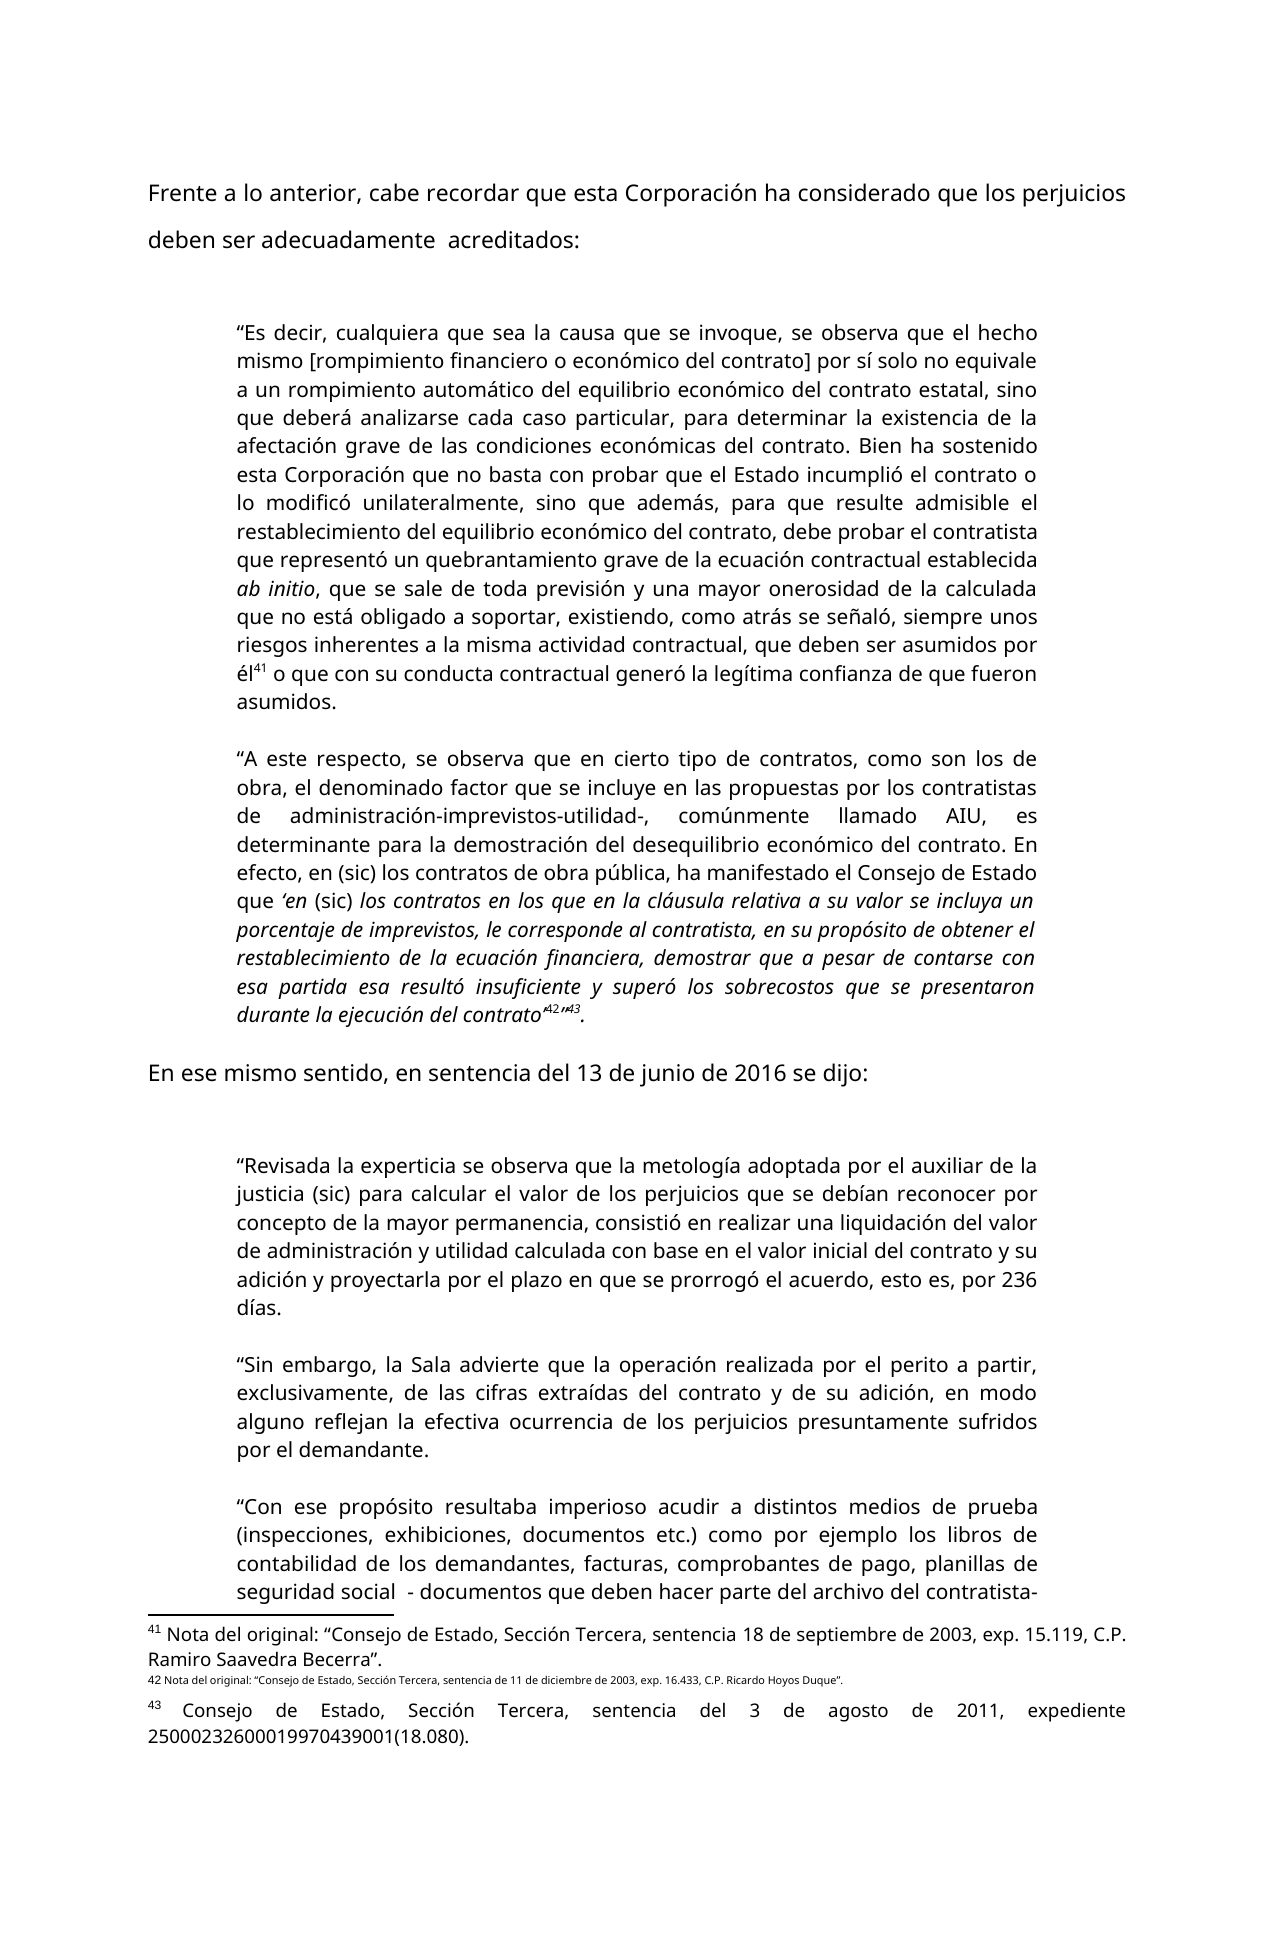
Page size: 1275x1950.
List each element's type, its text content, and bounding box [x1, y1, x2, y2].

text Frente a lo anterior, cabe recordar que esta Corporación ha considerado que los perjuicios deben ser adecuadamente acreditados: [148, 177, 1127, 255]
text “Sin embargo, la Sala advierte que la operación realizada por el perito a partir, exclusivamente, de las cifras extraídas del contrato y de su adición, en modo alguno reflejan la efectiva ocurrencia de los perjuicios presuntamente sufridos por el demandante. [236, 1350, 1039, 1464]
text “Es decir, cualquiera que sea la causa que se invoque, se observa que el hecho mismo [rompimiento financiero o económico del contrato] por sí solo no equivale a un rompimiento automático del equilibrio económico del contrato estatal, sino que deberá analizarse cada caso particular, para determinar la existencia de la afectación grave de las condiciones económicas del contrato. Bien ha sostenido esta Corporación que no basta con probar que el Estado incumplió el contrato o lo modificó unilateralmente, sino que además, para que resulte admisible el restablecimiento del equilibrio económico del contrato, debe probar el contratista que representó un quebrantamiento grave de la ecuación contractual establecida ab initio, que se sale de toda previsión y una mayor onerosidad de la calculada que no está obligado a soportar, existiendo, como atrás se señaló, siempre unos riesgos inherentes a la misma actividad contractual, que deben ser asumidos por él o que con su conducta contractual generó la legítima confianza de que fueron asumidos. [236, 318, 1039, 716]
text “Revisada la experticia se observa que la metología adoptada por el auxiliar de la justicia (sic) para calcular el valor de los perjuicios que se debían reconocer por concepto de la mayor permanencia, consistió en realizar una liquidación del valor de administración y utilidad calculada con base en el valor inicial del contrato y su adición y proyectarla por el plazo en que se prorrogó el acuerdo, esto es, por 236 días. [236, 1151, 1039, 1322]
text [236, 1492, 1039, 1606]
text En ese mismo sentido, en sentencia del 13 de junio de 2016 se dijo: [148, 1057, 1127, 1088]
text “A este respecto, se observa que en cierto tipo de contratos, como son los de obra, el denominado factor que se incluye en las propuestas por los contratistas de administración-imprevistos-utilidad-, comúnmente llamado AIU, es determinante para la demostración del desequilibrio económico del contrato. En efecto, en (sic) los contratos de obra pública, ha manifestado el Consejo de Estado que ‘en (sic) los contratos en los que en la cláusula relativa a su valor se incluya un porcentaje de imprevistos, le corresponde al contratista, en su propósito de obtener el restablecimiento de la ecuación financiera, demostrar que a pesar de contarse con esa partida esa resultó insuficiente y superó los sobrecostos que se presentaron durante la ejecución del contrato’”. [236, 744, 1039, 1029]
